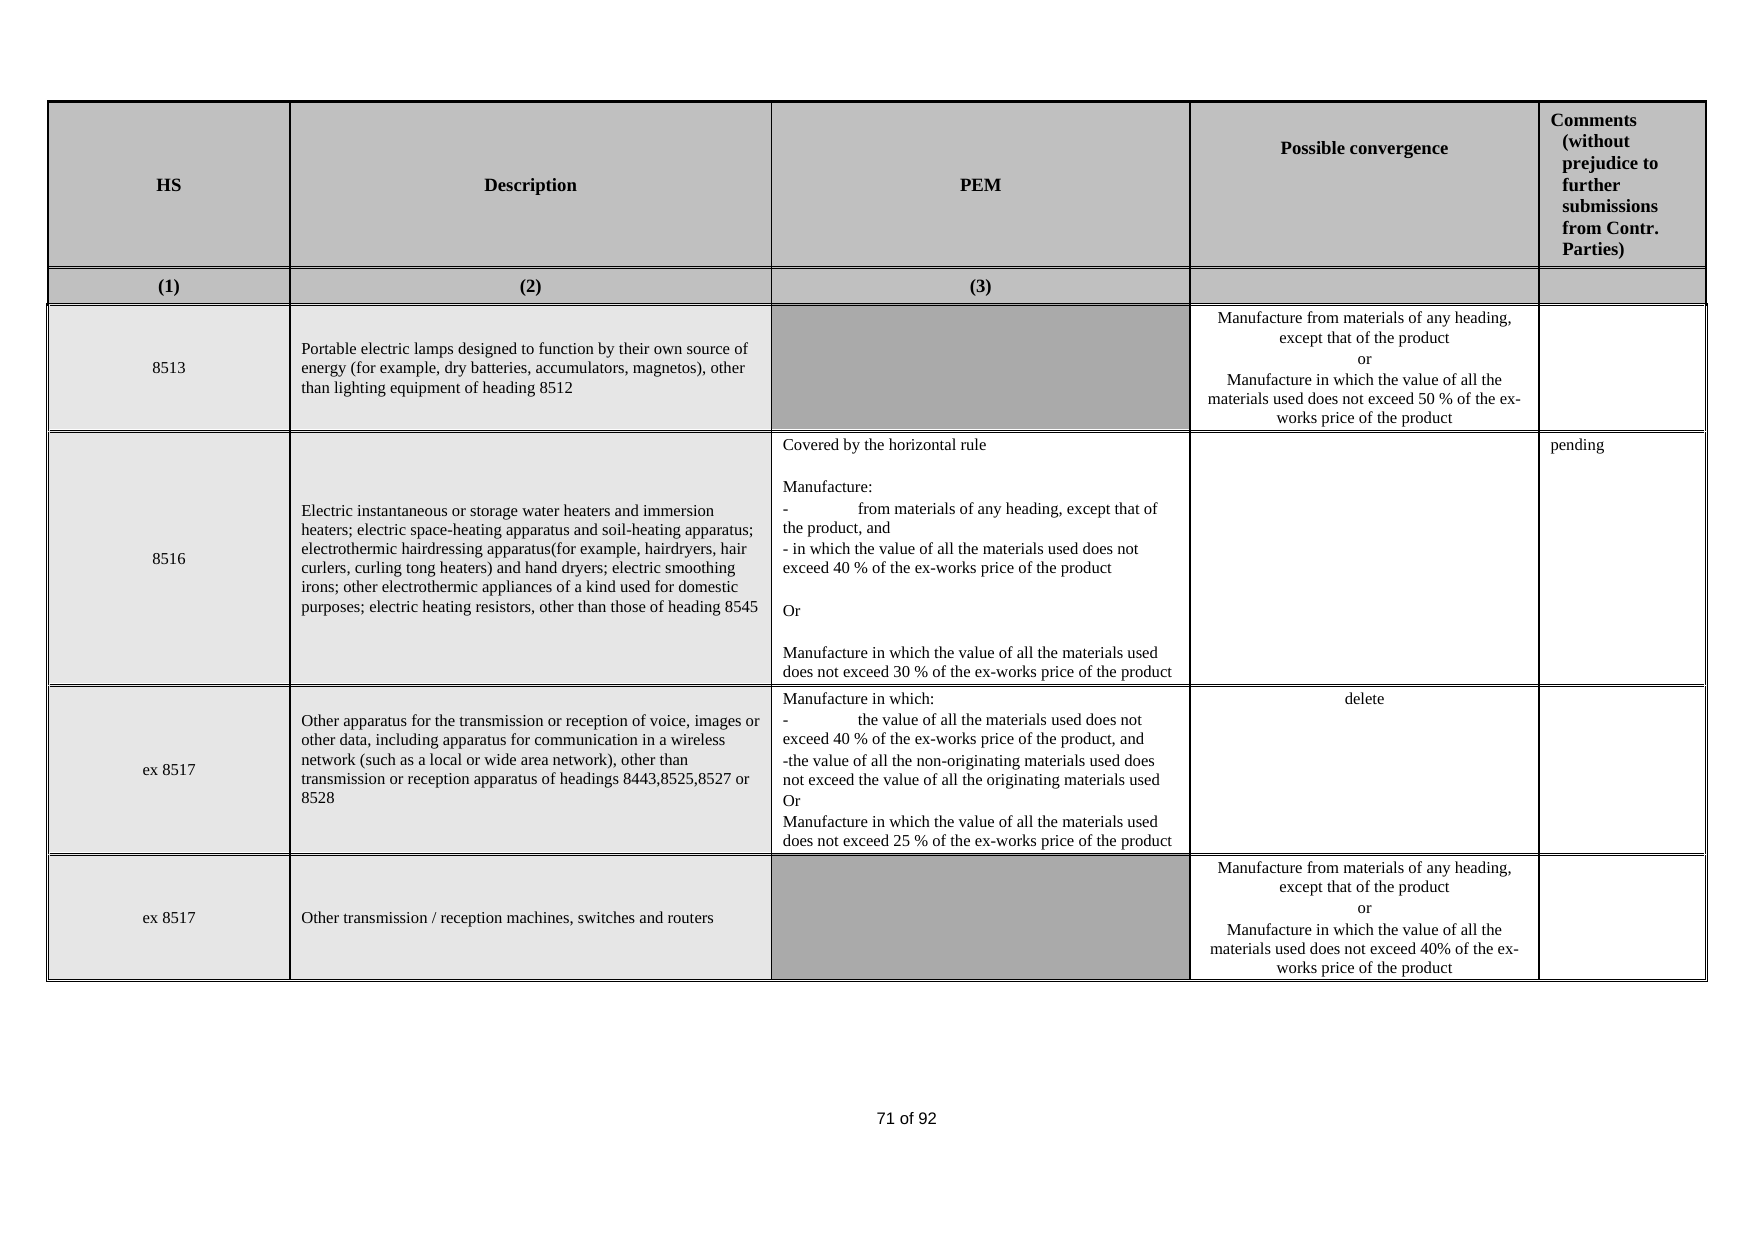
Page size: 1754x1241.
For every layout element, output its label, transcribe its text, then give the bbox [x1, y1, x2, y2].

table_header Comments (without prejudice to further submissions from Contr. Parties) [1540, 103, 1705, 266]
table_cell [1191, 269, 1538, 303]
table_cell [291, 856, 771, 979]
table_header Possible convergence [1191, 103, 1538, 266]
table_cell (2) [291, 269, 771, 303]
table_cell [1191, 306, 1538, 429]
table_header PEM [772, 103, 1189, 266]
table_cell (3) [772, 269, 1189, 303]
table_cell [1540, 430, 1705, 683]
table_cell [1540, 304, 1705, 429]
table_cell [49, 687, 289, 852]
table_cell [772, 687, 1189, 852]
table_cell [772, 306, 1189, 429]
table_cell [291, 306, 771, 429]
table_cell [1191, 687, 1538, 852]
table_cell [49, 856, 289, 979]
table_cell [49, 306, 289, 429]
table_header HS [49, 103, 289, 266]
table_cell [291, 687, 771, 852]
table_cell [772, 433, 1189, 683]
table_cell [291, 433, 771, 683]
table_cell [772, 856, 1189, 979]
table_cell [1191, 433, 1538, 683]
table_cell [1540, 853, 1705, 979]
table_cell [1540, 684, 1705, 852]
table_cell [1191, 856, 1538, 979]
table_header Description [291, 103, 771, 266]
table_cell (1) [49, 269, 289, 303]
table_cell [1540, 269, 1705, 303]
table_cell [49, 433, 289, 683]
